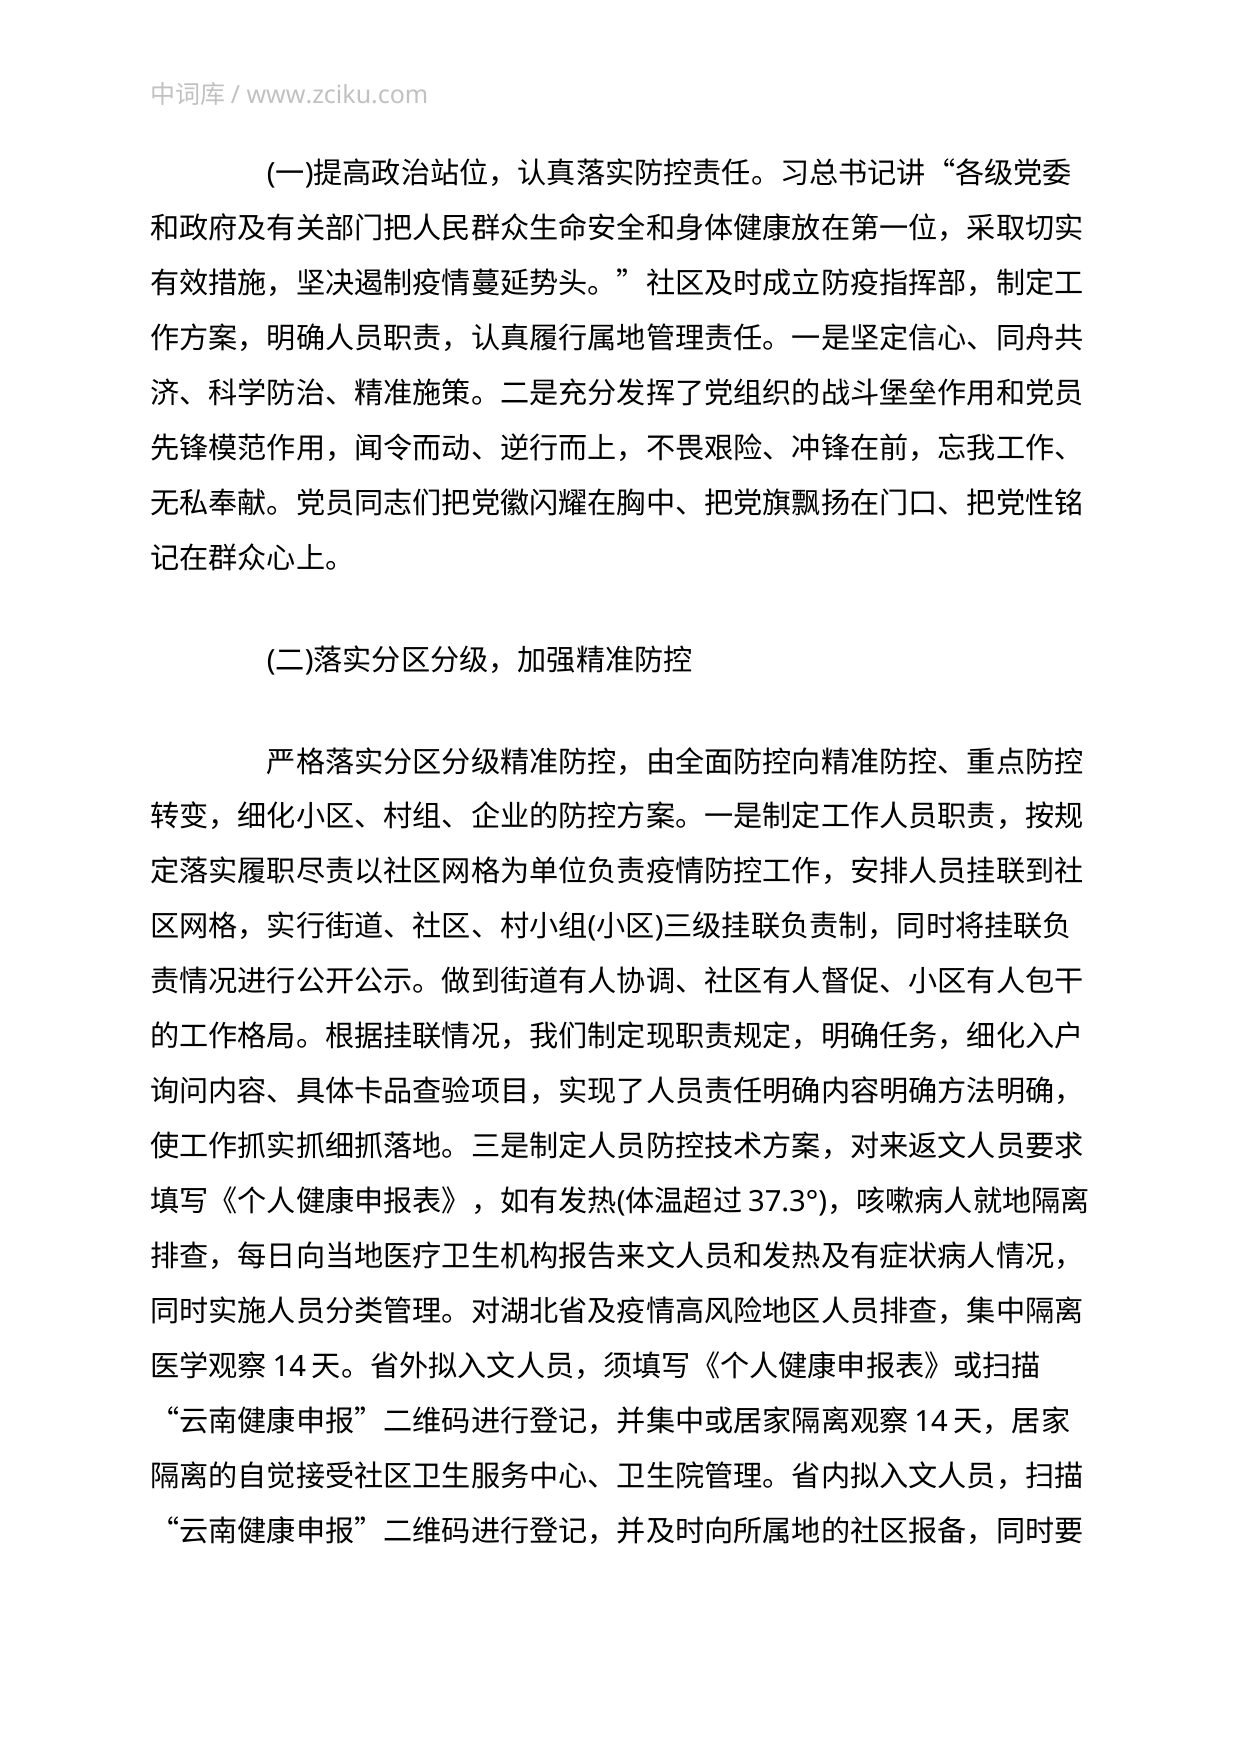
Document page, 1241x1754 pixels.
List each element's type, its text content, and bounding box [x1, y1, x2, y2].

text (二)落实分区分级，加强精准防控 [150, 636, 1090, 678]
text (一)提高政治站位，认真落实防控责任。习总书记讲“各级党委和政府及有关部门把人民群众生命安全和身体健康放在第一位，采取切实有效措施，坚决遏制疫情蔓延势头。”社区及时成立防疫指挥部，制定工作方案，明确人员职责，认真履行属地管理责任。一是坚定信心、同舟共济、科学防治、精准施策。二是充分发挥了党组织的战斗堡垒作用和党员先锋模范作用，闻令而动、逆行而上，不畏艰险、冲锋在前，忘我工作、无私奉献。党员同志们把党徽闪耀在胸中、把党旗飘扬在门口、把党性铭记在群众心上。 [150, 150, 1090, 577]
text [150, 738, 1090, 1549]
